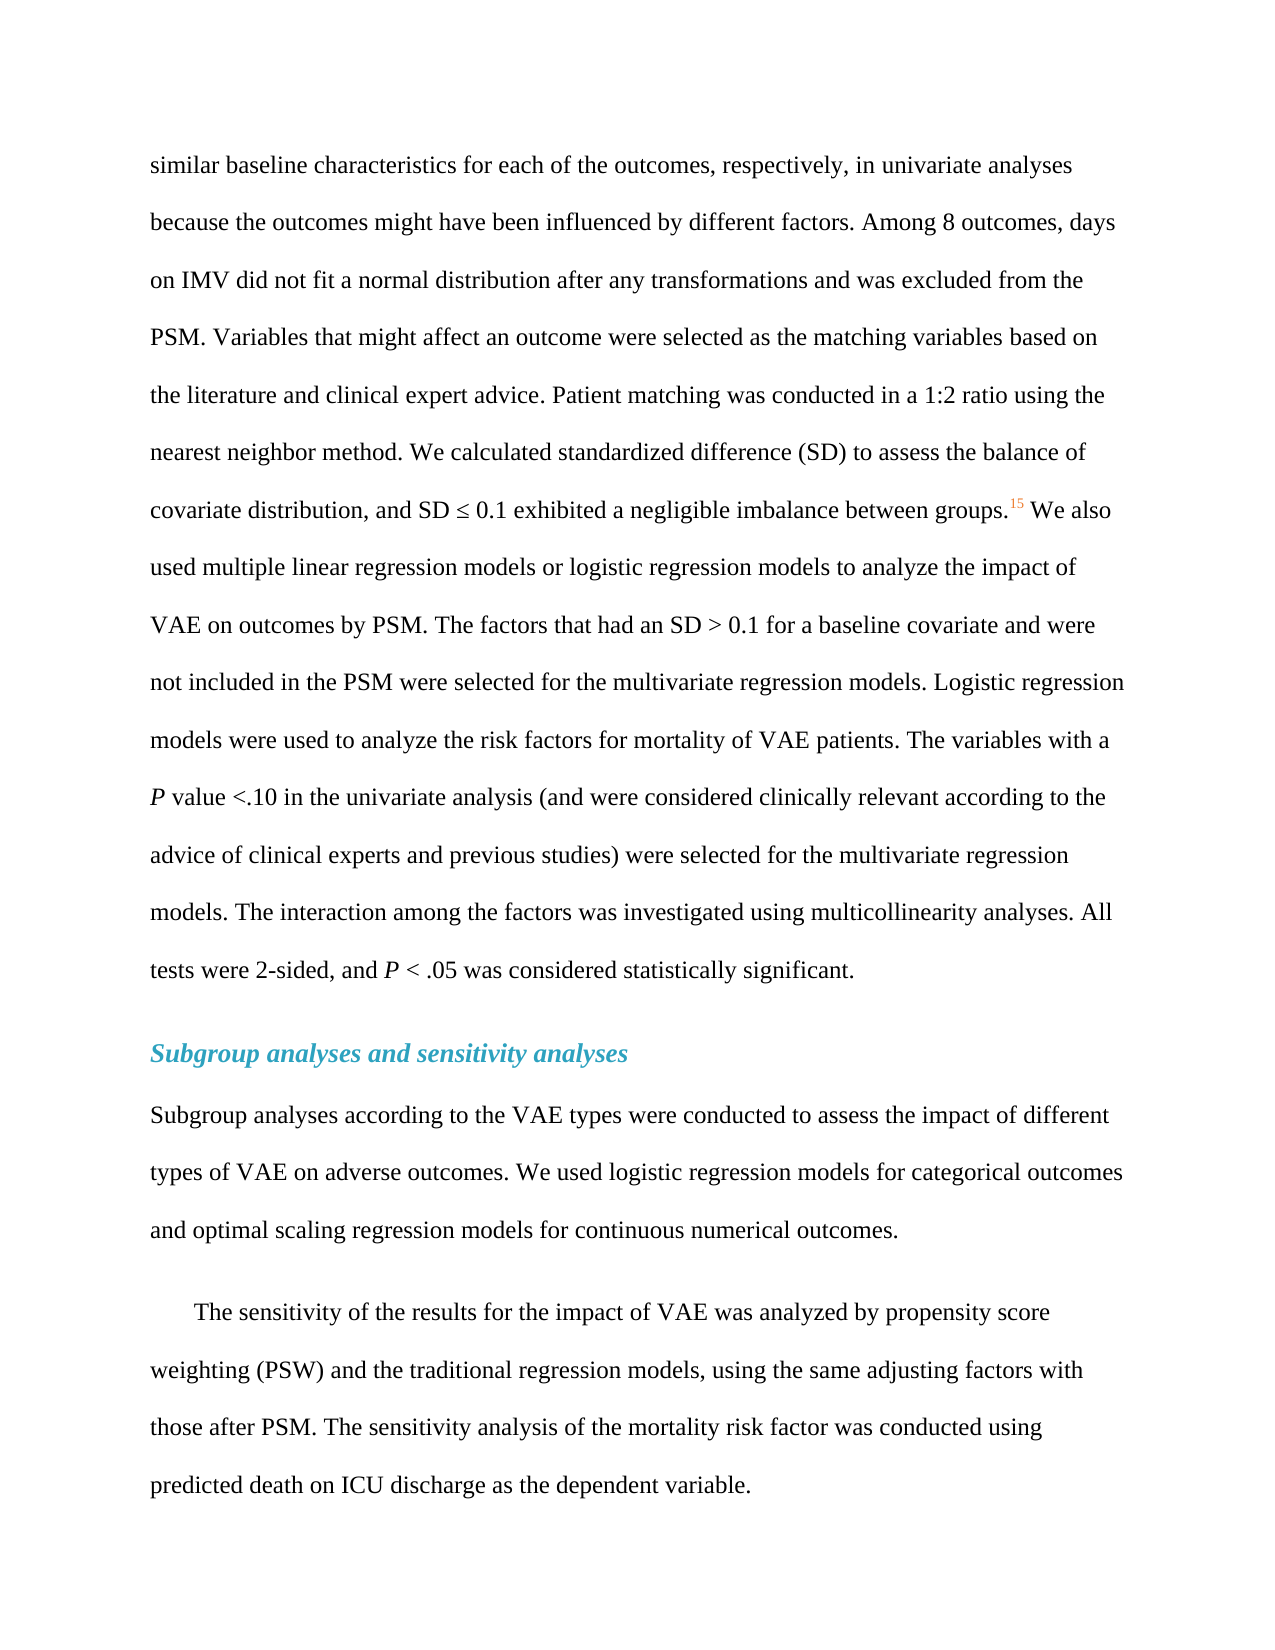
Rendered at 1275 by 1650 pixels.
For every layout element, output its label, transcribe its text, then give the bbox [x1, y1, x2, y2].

text Subgroup analyses according to the VAE types were conducted to assess the impact of different types of VAE on adverse outcomes. We used logistic regression models for categorical outcomes and optimal scaling regression models for continuous numerical outcomes. [150, 1100, 1125, 1243]
text The sensitivity of the results for the impact of VAE was analyzed by propensity score weighting (PSW) and the traditional regression models, using the same adjusting factors with those after PSM. The sensitivity analysis of the mortality risk factor was conducted using predicted death on ICU discharge as the dependent variable. [150, 1297, 1125, 1498]
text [150, 150, 1125, 984]
subtitle Subgroup analyses and sensitivity analyses [150, 1037, 1125, 1069]
